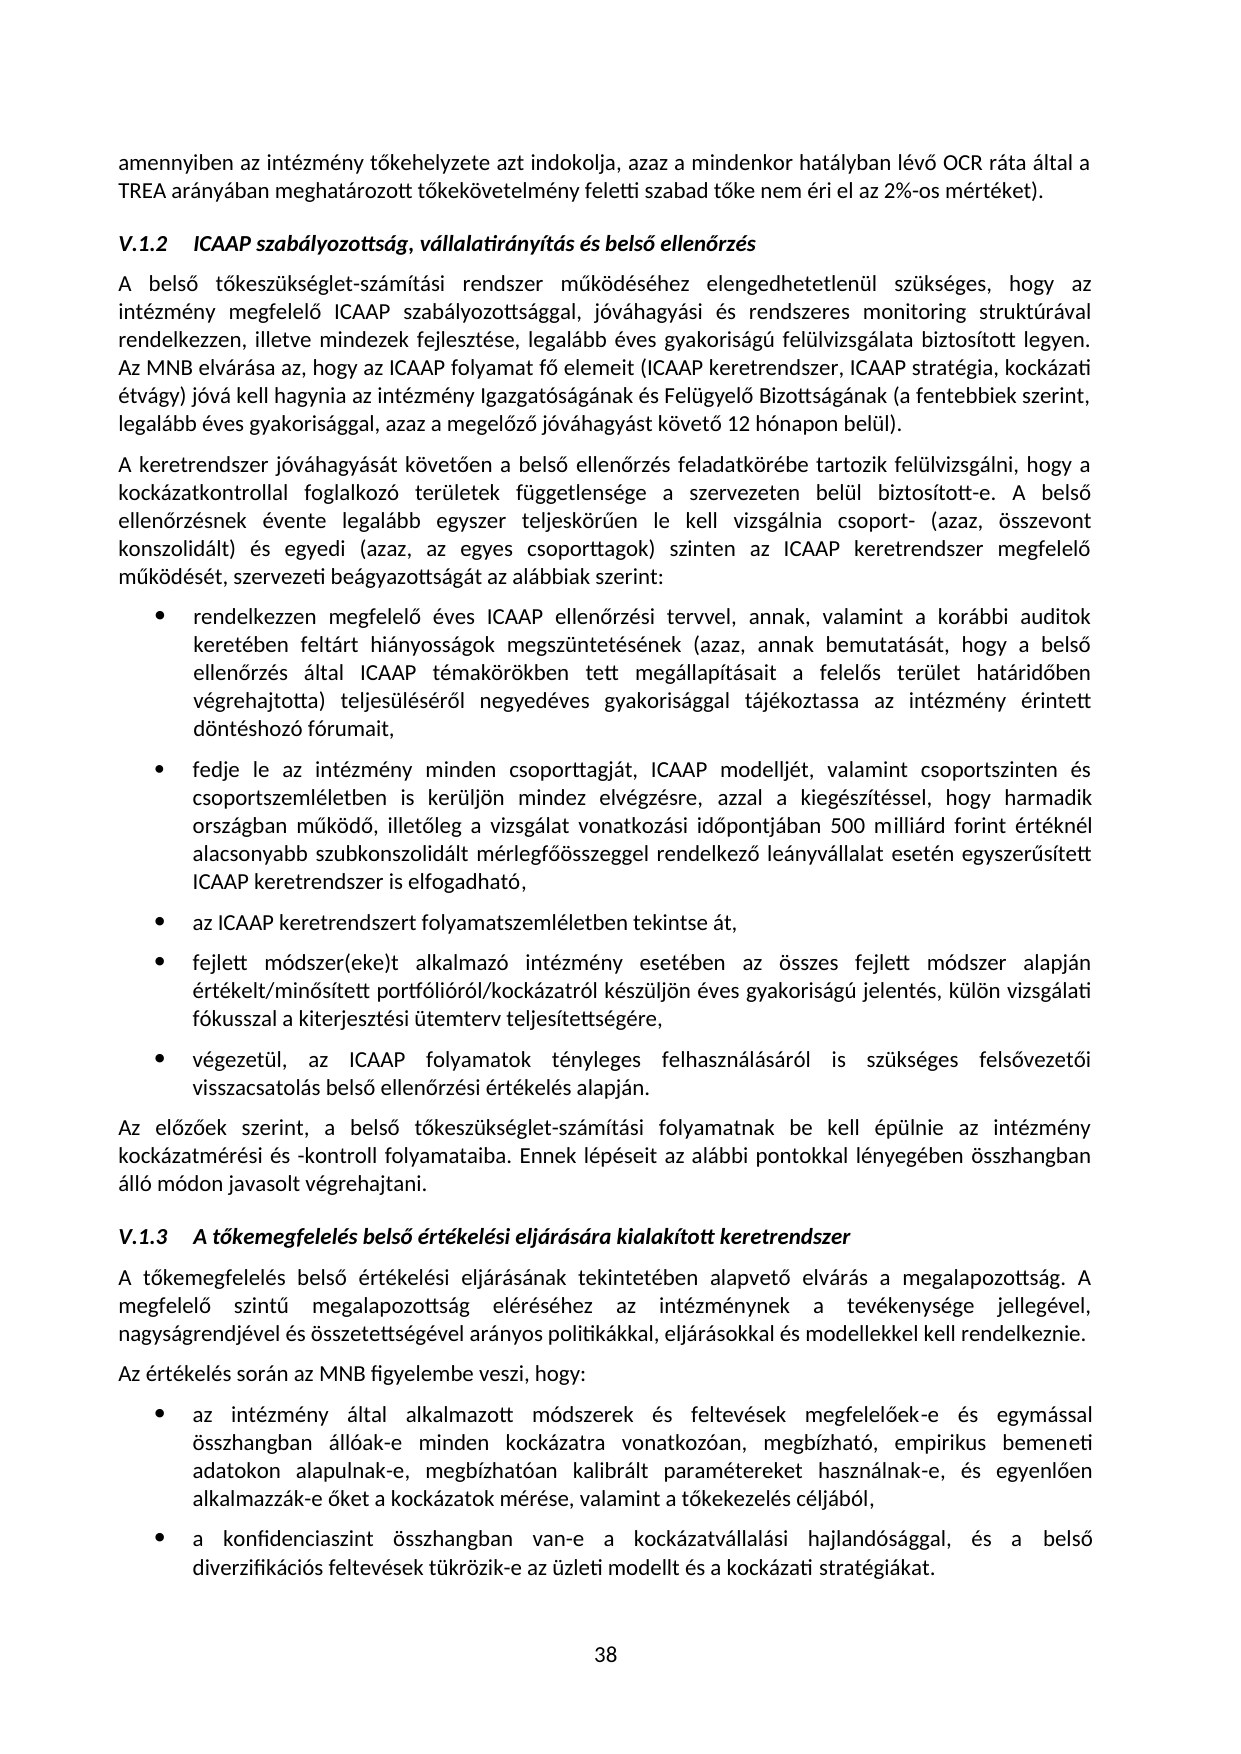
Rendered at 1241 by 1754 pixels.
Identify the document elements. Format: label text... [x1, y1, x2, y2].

text Az értékelés során az MNB figyelembe veszi, hogy: [118, 1359, 1093, 1387]
list fejlett módszer(eke)t alkalmazó intézmény esetében az összes fejlett módszer alapján értékelt/minősített portfólióról/kockázatról készüljön éves gyakoriságú jelentés, külön vizsgálati fókusszal a kiterjesztési ütemterv teljesítettségére, [155, 948, 1093, 1032]
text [118, 148, 1093, 204]
list végezetül, az ICAAP folyamatok tényleges felhasználásáról is szükséges felsővezetői visszacsatolás belső ellenőrzési értékelés alapján. [155, 1045, 1093, 1101]
list Az előzőek szerint, a belső tőkeszükséglet-számítási folyamatnak be kell épülnie az intézmény kockázatmérési és -kontroll folyamataiba. Ennek lépéseit az alábbi pontokkal lényegében összhangban álló módon javasolt végrehajtani. [118, 1113, 1093, 1197]
subtitle A tőkemegfelelés belső értékelési eljárására kialakított keretrendszer [118, 1222, 1093, 1250]
text A belső tőkeszükséglet-számítási rendszer működéséhez elengedhetetlenül szükséges, hogy az intézmény megfelelő ICAAP szabályozottsággal, jóváhagyási és rendszeres monitoring struktúrával rendelkezzen, illetve mindezek fejlesztése, legalább éves gyakoriságú felülvizsgálata biztosított legyen. Az MNB elvárása az, hogy az ICAAP folyamat fő elemeit (ICAAP keretrendszer, ICAAP stratégia, kockázati étvágy) jóvá kell hagynia az intézmény Igazgatóságának és Felügyelő Bizottságának (a fentebbiek szerint, legalább éves gyakorisággal, azaz a megelőző jóváhagyást követő 12 hónapon belül). [118, 269, 1093, 437]
subtitle ICAAP szabályozottság, vállalatirányítás és belső ellenőrzés [118, 229, 1093, 257]
list rendelkezzen megfelelő éves ICAAP ellenőrzési tervvel, annak, valamint a korábbi auditok keretében feltárt hiányosságok megszüntetésének (azaz, annak bemutatását, hogy a belső ellenőrzés által ICAAP témakörökben tett megállapításait a felelős terület határidőben végrehajtotta) teljesüléséről negyedéves gyakorisággal tájékoztassa az intézmény érintett döntéshozó fórumait, [156, 602, 1093, 743]
list a konfidenciaszint összhangban van-e a kockázatvállalási hajlandósággal, és a belső diverzifikációs feltevések tükrözik-e az üzleti modellt és a kockázati stratégiákat. [155, 1524, 1093, 1581]
list az intézmény által alkalmazott módszerek és feltevések megfelelőek-e és egymással összhangban állóak-e minden kockázatra vonatkozóan, megbízható, empirikus bemeneti adatokon alapulnak-e, megbízhatóan kalibrált paramétereket használnak-e, és egyenlően alkalmazzák-e őket a kockázatok mérése, valamint a tőkekezelés céljából, [155, 1400, 1093, 1512]
text A tőkemegfelelés belső értékelési eljárásának tekintetében alapvető elvárás a megalapozottság. A megfelelő szintű megalapozottság eléréséhez az intézménynek a tevékenysége jellegével, nagyságrendjével és összetettségével arányos politikákkal, eljárásokkal és modellekkel kell rendelkeznie. [118, 1263, 1093, 1347]
text A keretrendszer jóváhagyását követően a belső ellenőrzés feladatkörébe tartozik felülvizsgálni, hogy a kockázatkontrollal foglalkozó területek függetlensége a szervezeten belül biztosított-e. A belső ellenőrzésnek évente legalább egyszer teljeskörűen le kell vizsgálnia csoport- (azaz, összevont konszolidált) és egyedi (azaz, az egyes csoporttagok) szinten az ICAAP keretrendszer megfelelő működését, szervezeti beágyazottságát az alábbiak szerint: [118, 450, 1093, 590]
list az ICAAP keretrendszert folyamatszemléletben tekintse át, [155, 908, 1093, 936]
list fedje le az intézmény minden csoporttagját, ICAAP modelljét, valamint csoportszinten és csoportszemléletben is kerüljön mindez elvégzésre, azzal a kiegészítéssel, hogy harmadik országban működő, illetőleg a vizsgálat vonatkozási időpontjában 500 milliárd forint értéknél alacsonyabb szubkonszolidált mérlegfőösszeggel rendelkező leányvállalat esetén egyszerűsített ICAAP keretrendszer is elfogadható, [155, 755, 1093, 895]
